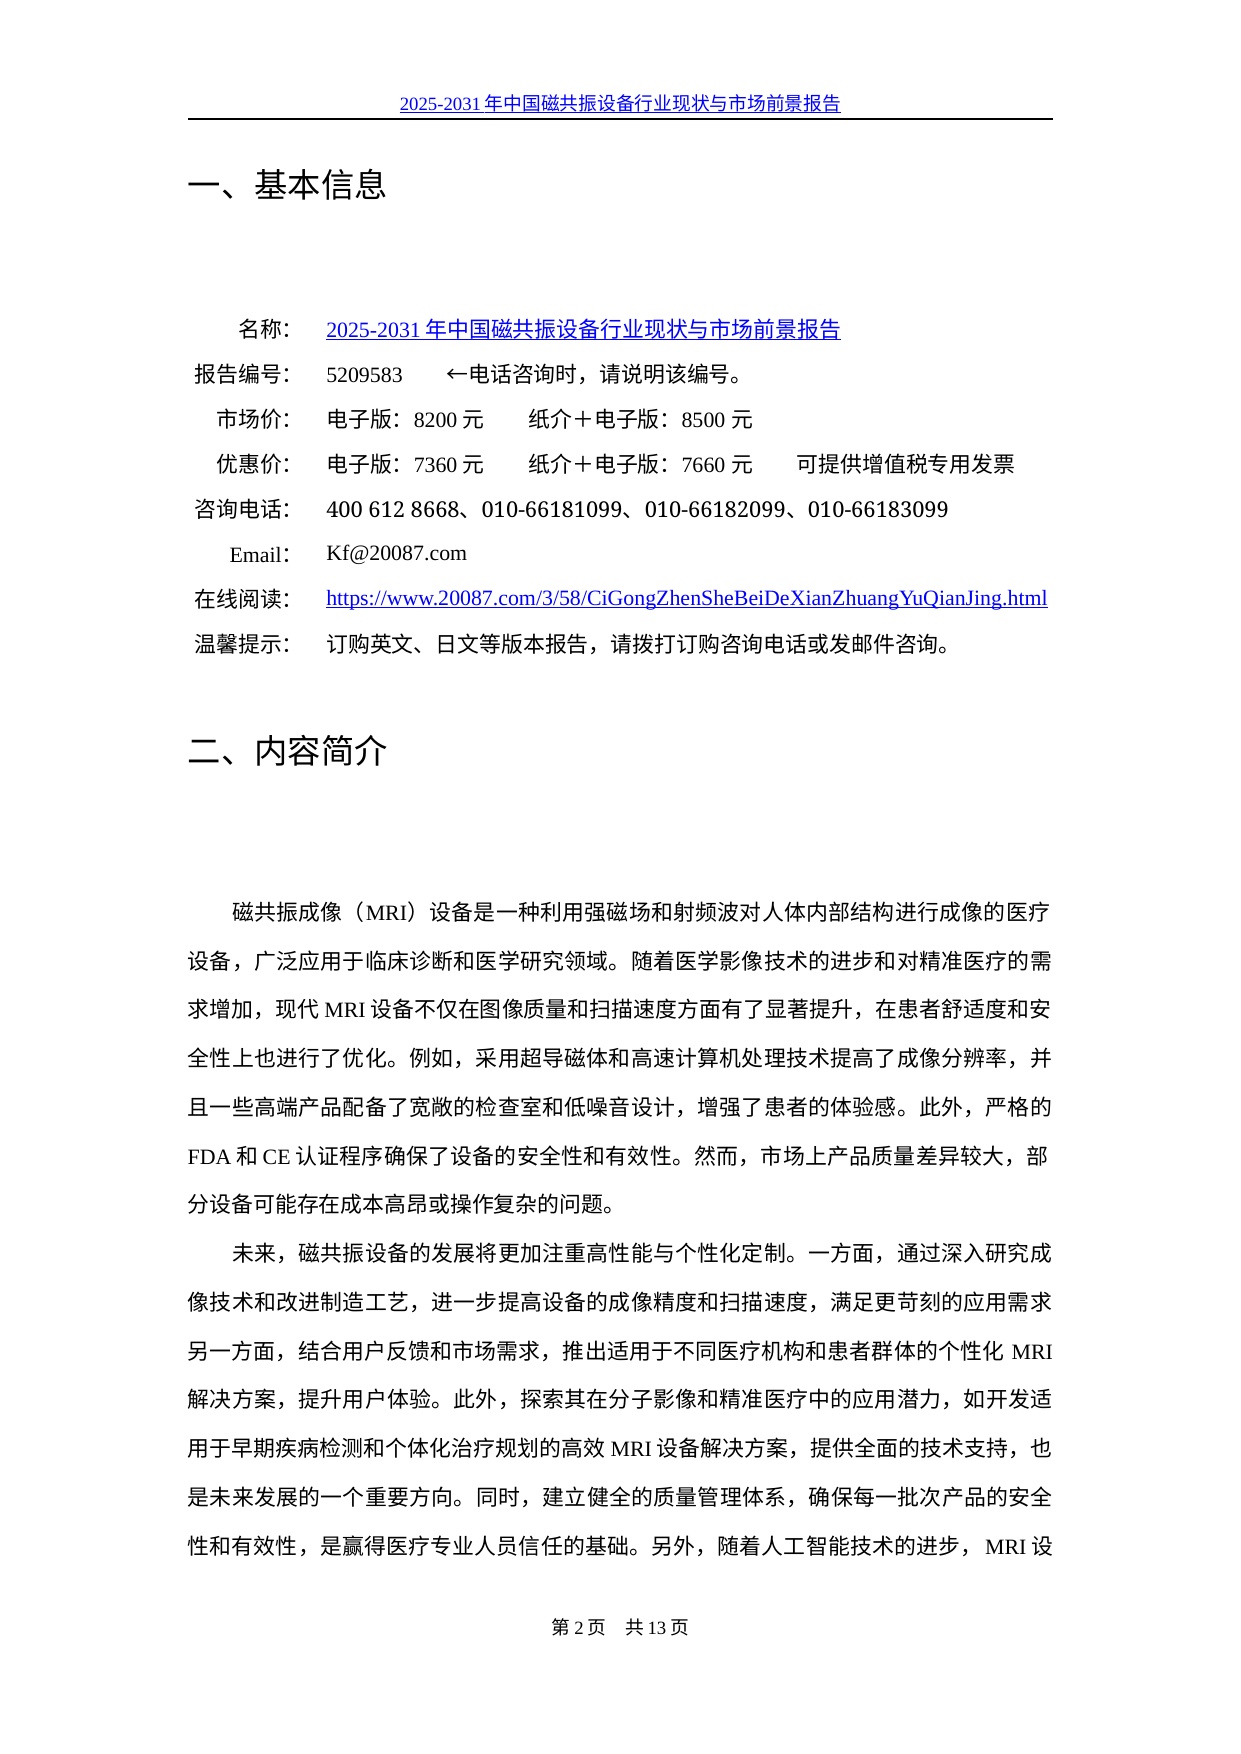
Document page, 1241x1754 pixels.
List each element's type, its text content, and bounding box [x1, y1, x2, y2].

table_cell 咨询电话： [167, 492, 315, 537]
table_cell 在线阅读： [167, 582, 315, 627]
table_cell 市场价： [167, 402, 315, 447]
title 一、基本信息 [187, 150, 1053, 215]
table_header 2025-2031年中国磁共振设备行业现状与市场前景报告 [315, 312, 1073, 357]
table_cell 400 612 8668、010-66181099、010-66182099、010-66183099 [315, 492, 1073, 537]
table_cell Kf@20087.com [315, 537, 1073, 582]
table_cell 订购英文、日文等版本报告，请拨打订购咨询电话或发邮件咨询。 [315, 627, 1073, 672]
table_header 名称： [167, 312, 315, 357]
title 二、内容简介 [187, 717, 1053, 782]
table_cell 电子版：7360 元 纸介＋电子版：7660 元 可提供增值税专用发票 [315, 447, 1073, 492]
table_cell 5209583 ←电话咨询时，请说明该编号。 [315, 357, 1073, 402]
table_cell Email： [167, 537, 315, 582]
table_cell 电子版：8200 元 纸介＋电子版：8500 元 [315, 402, 1073, 447]
table_cell 优惠价： [167, 447, 315, 492]
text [187, 894, 1053, 1561]
table_cell 温馨提示： [167, 627, 315, 672]
table_cell 报告编号： [167, 357, 315, 402]
table_cell [315, 582, 1073, 627]
